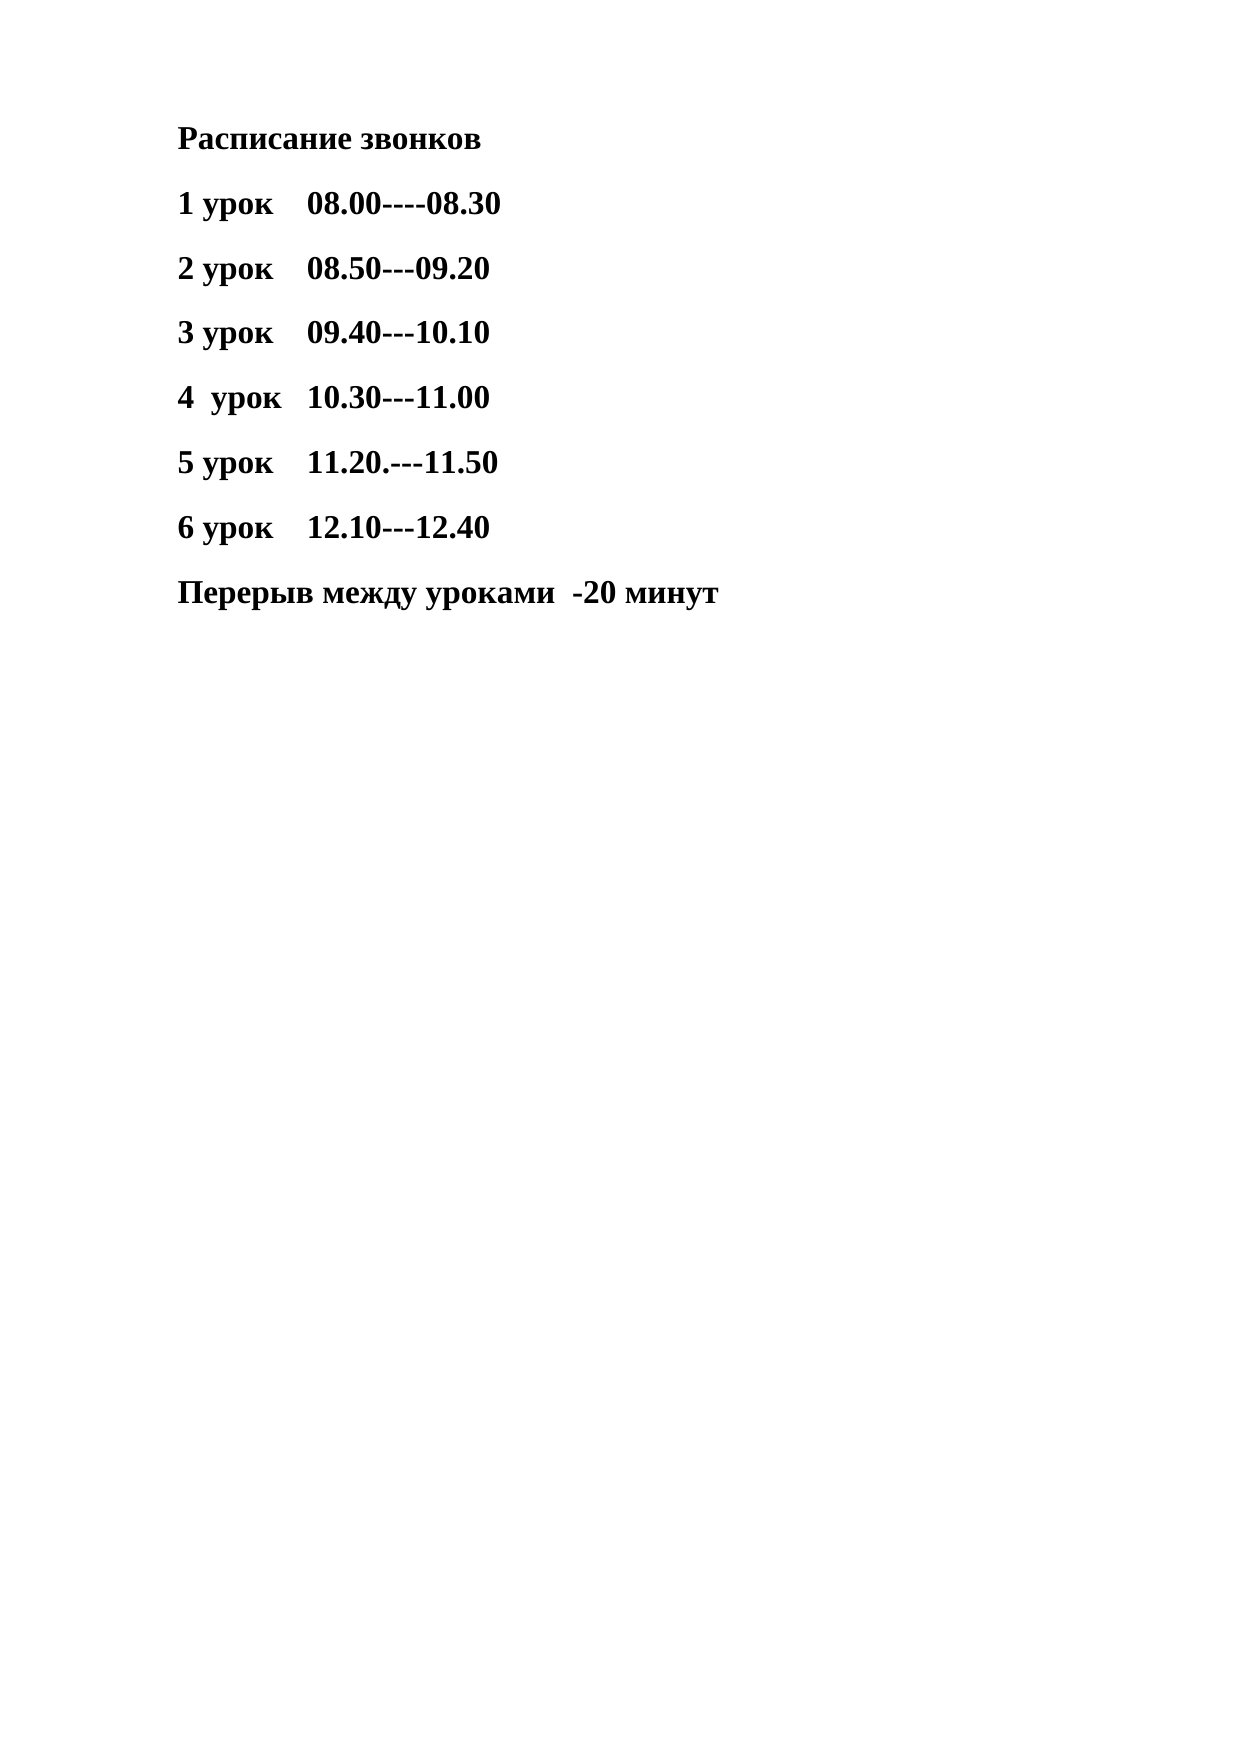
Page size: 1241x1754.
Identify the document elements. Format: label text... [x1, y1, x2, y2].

text 3 урок 09.40---10.10 [177, 313, 1152, 351]
text 1 урок 08.00----08.30 [177, 183, 1152, 221]
text Перерыв между уроками -20 минут [177, 572, 1152, 611]
text 5 урок 11.20.---11.50 [177, 443, 1152, 481]
text Расписание звонков [177, 118, 1152, 156]
text 4 урок 10.30---11.00 [177, 378, 1152, 416]
text 6 урок 12.10---12.40 [177, 507, 1152, 546]
text 2 урок 08.50---09.20 [177, 248, 1152, 286]
